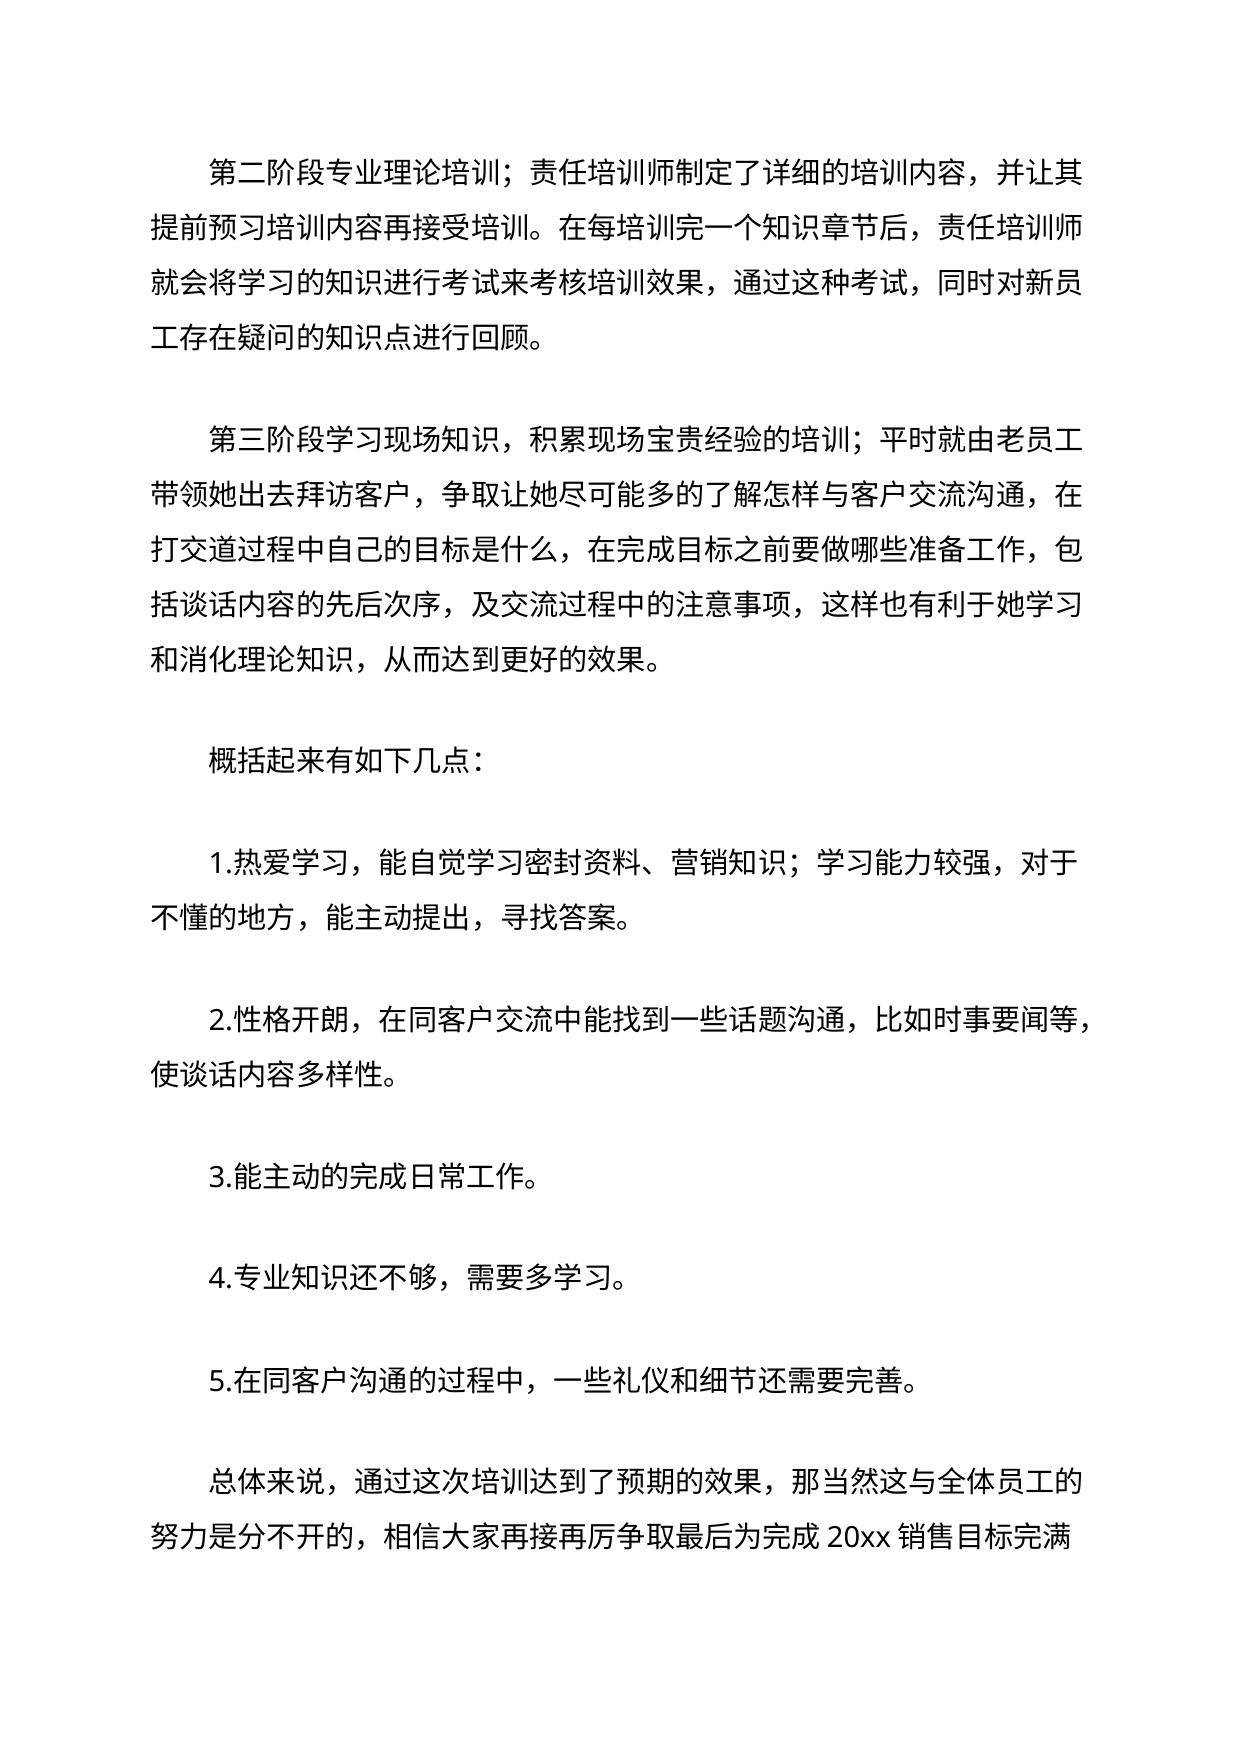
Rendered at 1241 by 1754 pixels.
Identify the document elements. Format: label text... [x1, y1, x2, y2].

text 概括起来有如下几点： [150, 738, 1090, 780]
text 2.性格开朗，在同客户交流中能找到一些话题沟通，比如时事要闻等，使谈话内容多样性。 [150, 996, 1090, 1094]
text 3.能主动的完成日常工作。 [150, 1153, 1090, 1196]
text 1.热爱学习，能自觉学习密封资料、营销知识；学习能力较强，对于不懂的地方，能主动提出，寻找答案。 [150, 839, 1090, 937]
text 5.在同客户沟通的过程中，一些礼仪和细节还需要完善。 [150, 1357, 1090, 1399]
text 第三阶段学习现场知识，积累现场宝贵经验的培训；平时就由老员工带领她出去拜访客户，争取让她尽可能多的了解怎样与客户交流沟通，在打交道过程中自己的目标是什么，在完成目标之前要做哪些准备工作，包括谈话内容的先后次序，及交流过程中的注意事项，这样也有利于她学习和消化理论知识，从而达到更好的效果。 [150, 416, 1090, 678]
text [150, 1459, 1090, 1556]
text 4.专业知识还不够，需要多学习。 [150, 1255, 1090, 1297]
text 第二阶段专业理论培训；责任培训师制定了详细的培训内容，并让其提前预习培训内容再接受培训。在每培训完一个知识章节后，责任培训师就会将学习的知识进行考试来考核培训效果，通过这种考试，同时对新员工存在疑问的知识点进行回顾。 [150, 150, 1090, 357]
